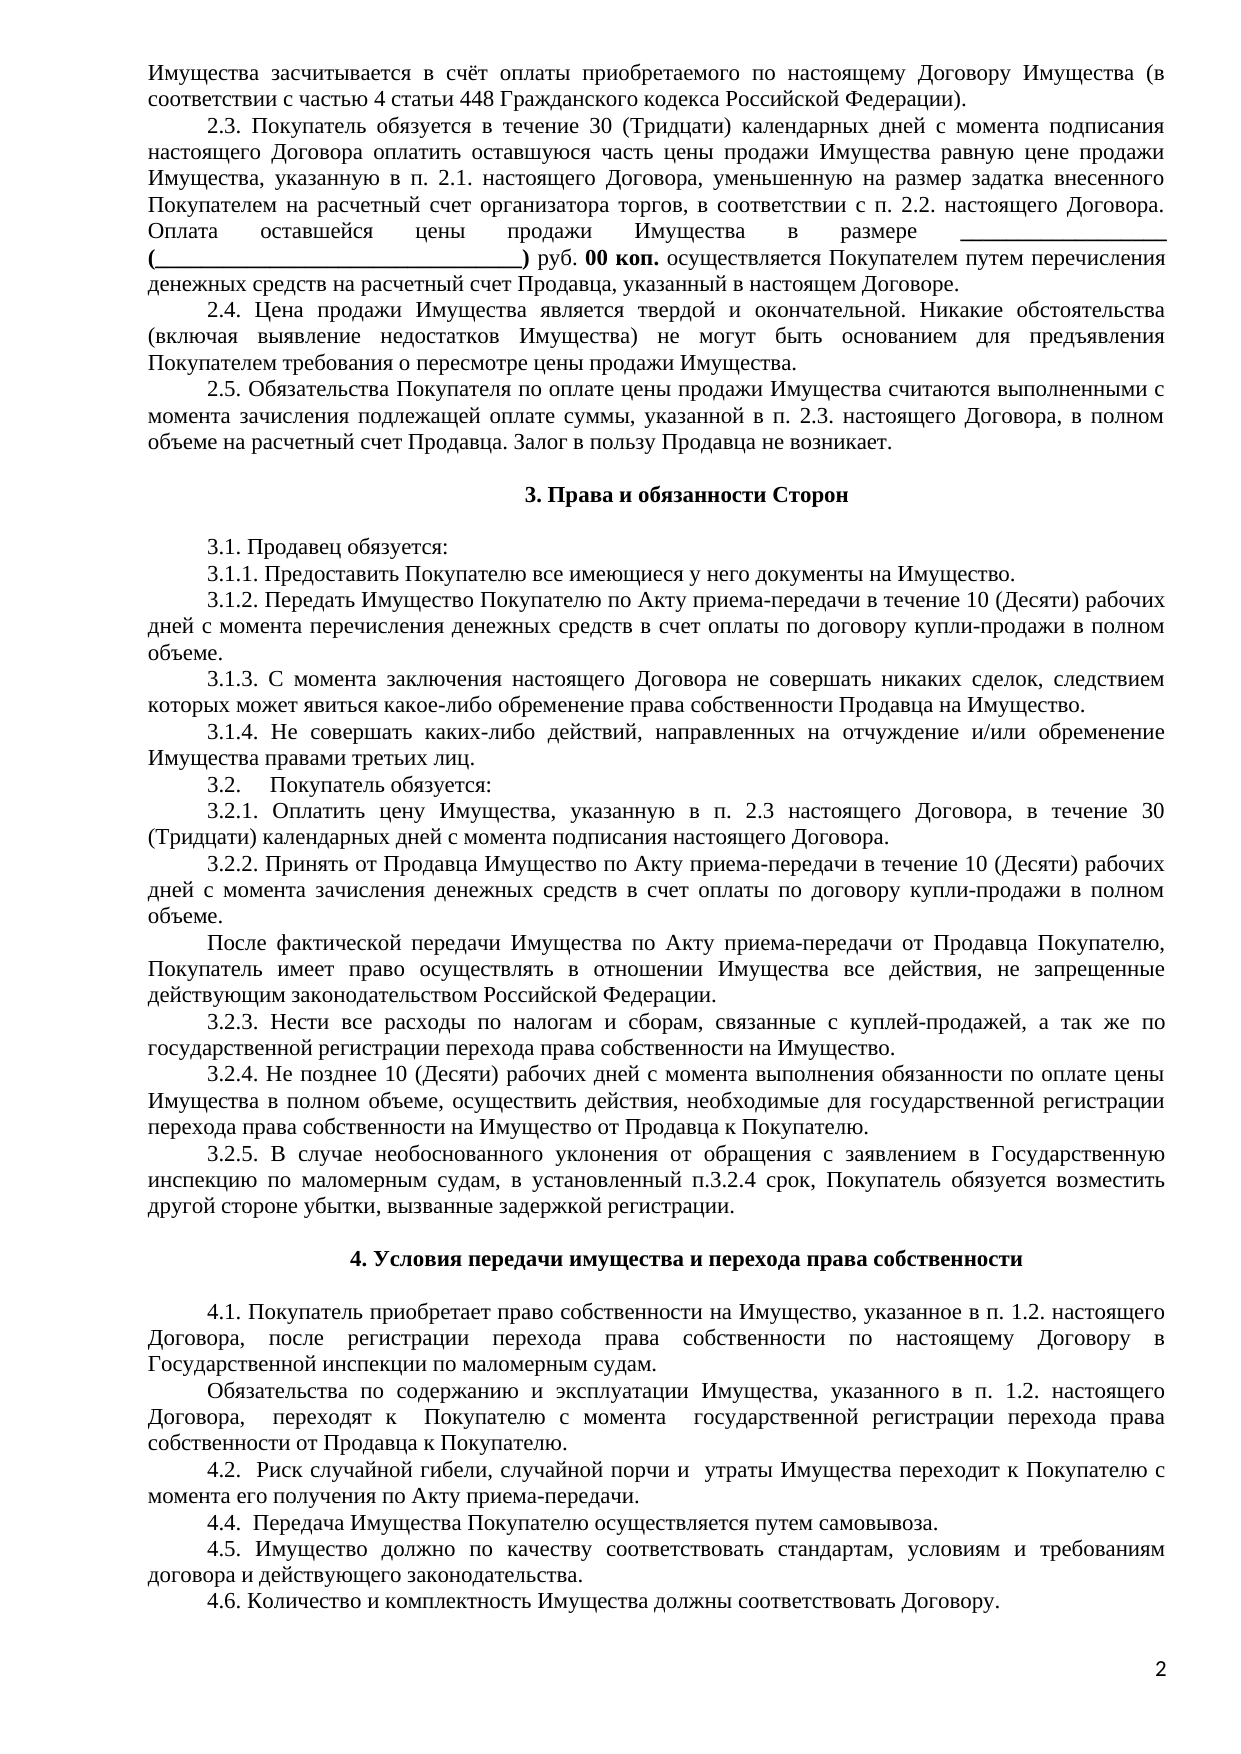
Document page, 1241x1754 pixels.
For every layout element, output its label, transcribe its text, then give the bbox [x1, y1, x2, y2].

text 3.1. Продавец обязуется: [148, 533, 1167, 560]
text 3.2.3. Нести все расходы по налогам и сборам, связанные с куплей-продажей, а так же по государственной регистрации перехода права собственности на Имущество. [148, 1008, 1167, 1061]
text 4.2. Риск случайной гибели, случайной порчи и утраты Имущества переходит к Покупателю с момента его получения по Акту приема-передачи. [148, 1456, 1167, 1508]
text 3.1.3. С момента заключения настоящего Договора не совершать никаких сделок, следствием которых может явиться какое-либо обременение права собственности Продавца на Имущество. [148, 665, 1167, 718]
text 4. Условия передачи имущества и перехода права собственности [148, 1245, 1167, 1271]
text 3.1.2. Передать Имущество Покупателю по Акту приема-передачи в течение 10 (Десяти) рабочих дней с момента перечисления денежных средств в счет оплаты по договору купли-продажи в полном объеме. [148, 586, 1167, 665]
text Обязательства по содержанию и эксплуатации Имущества, указанного в п. 1.2. настоящего Договора, переходят к Покупателю с момента государственной регистрации перехода права собственности от Продавца к Покупателю. [148, 1377, 1167, 1456]
text 3.2.4. Не позднее 10 (Десяти) рабочих дней с момента выполнения обязанности по оплате цены Имущества в полном объеме, осуществить действия, необходимые для государственной регистрации перехода права собственности на Имущество от Продавца к Покупателю. [148, 1061, 1167, 1139]
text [148, 59, 1167, 112]
text 3.1.4. Не совершать каких-либо действий, направленных на отчуждение и/или обременение Имущества правами третьих лиц. [148, 718, 1167, 771]
text 3.2.1. Оплатить цену Имущества, указанную в п. 2.3 настоящего Договора, в течение 30 (Тридцати) календарных дней с момента подписания настоящего Договора. [148, 797, 1167, 850]
text 3. Права и обязанности Сторон [148, 481, 1167, 507]
text 3.2.2. Принять от Продавца Имущество по Акту приема-передачи в течение 10 (Десяти) рабочих дней с момента зачисления денежных средств в счет оплаты по договору купли-продажи в полном объеме. [148, 850, 1167, 929]
text 2.5. Обязательства Покупателя по оплате цены продажи Имущества считаются выполненными с момента зачисления подлежащей оплате суммы, указанной в п. 2.3. настоящего Договора, в полном объеме на расчетный счет Продавца. Залог в пользу Продавца не возникает. [148, 375, 1167, 454]
text После фактической передачи Имущества по Акту приема-передачи от Продавца Покупателю, Покупатель имеет право осуществлять в отношении Имущества все действия, не запрещенные действующим законодательством Российской Федерации. [148, 929, 1167, 1008]
text 2.3. Покупатель обязуется в течение 30 (Тридцати) календарных дней с момента подписания настоящего Договора оплатить оставшуюся часть цены продажи Имущества равную цене продажи Имущества, указанную в п. 2.1. настоящего Договора, уменьшенную на размер задатка внесенного Покупателем на расчетный счет организатора торгов, в соответствии с п. 2.2. настоящего Договора. Оплата оставшейся цены продажи Имущества в размере __________________ (________________________________) руб. 00 коп. осуществляется Покупателем путем перечисления денежных средств на расчетный счет Продавца, указанный в настоящем Договоре. [148, 112, 1167, 296]
text 4.4. Передача Имущества Покупателю осуществляется путем самовывоза. [148, 1508, 1167, 1535]
text 3.1.1. Предоставить Покупателю все имеющиеся у него документы на Имущество. [148, 560, 1167, 586]
text 3.2.5. В случае необоснованного уклонения от обращения с заявлением в Государственную инспекцию по маломерным судам, в установленный п.3.2.4 срок, Покупатель обязуется возместить другой стороне убытки, вызванные задержкой регистрации. [148, 1139, 1167, 1219]
text 3.2. Покупатель обязуется: [148, 771, 1167, 797]
text 4.6. Количество и комплектность Имущества должны соответствовать Договору. [148, 1588, 1167, 1614]
text 4.1. Покупатель приобретает право собственности на Имущество, указанное в п. 1.2. настоящего Договора, после регистрации перехода права собственности по настоящему Договору в Государственной инспекции по маломерным судам. [148, 1298, 1167, 1377]
text 2.4. Цена продажи Имущества является твердой и окончательной. Никакие обстоятельства (включая выявление недостатков Имущества) не могут быть основанием для предъявления Покупателем требования о пересмотре цены продажи Имущества. [148, 296, 1167, 375]
text 4.5. Имущество должно по качеству соответствовать стандартам, условиям и требованиям договора и действующего законодательства. [148, 1535, 1167, 1588]
